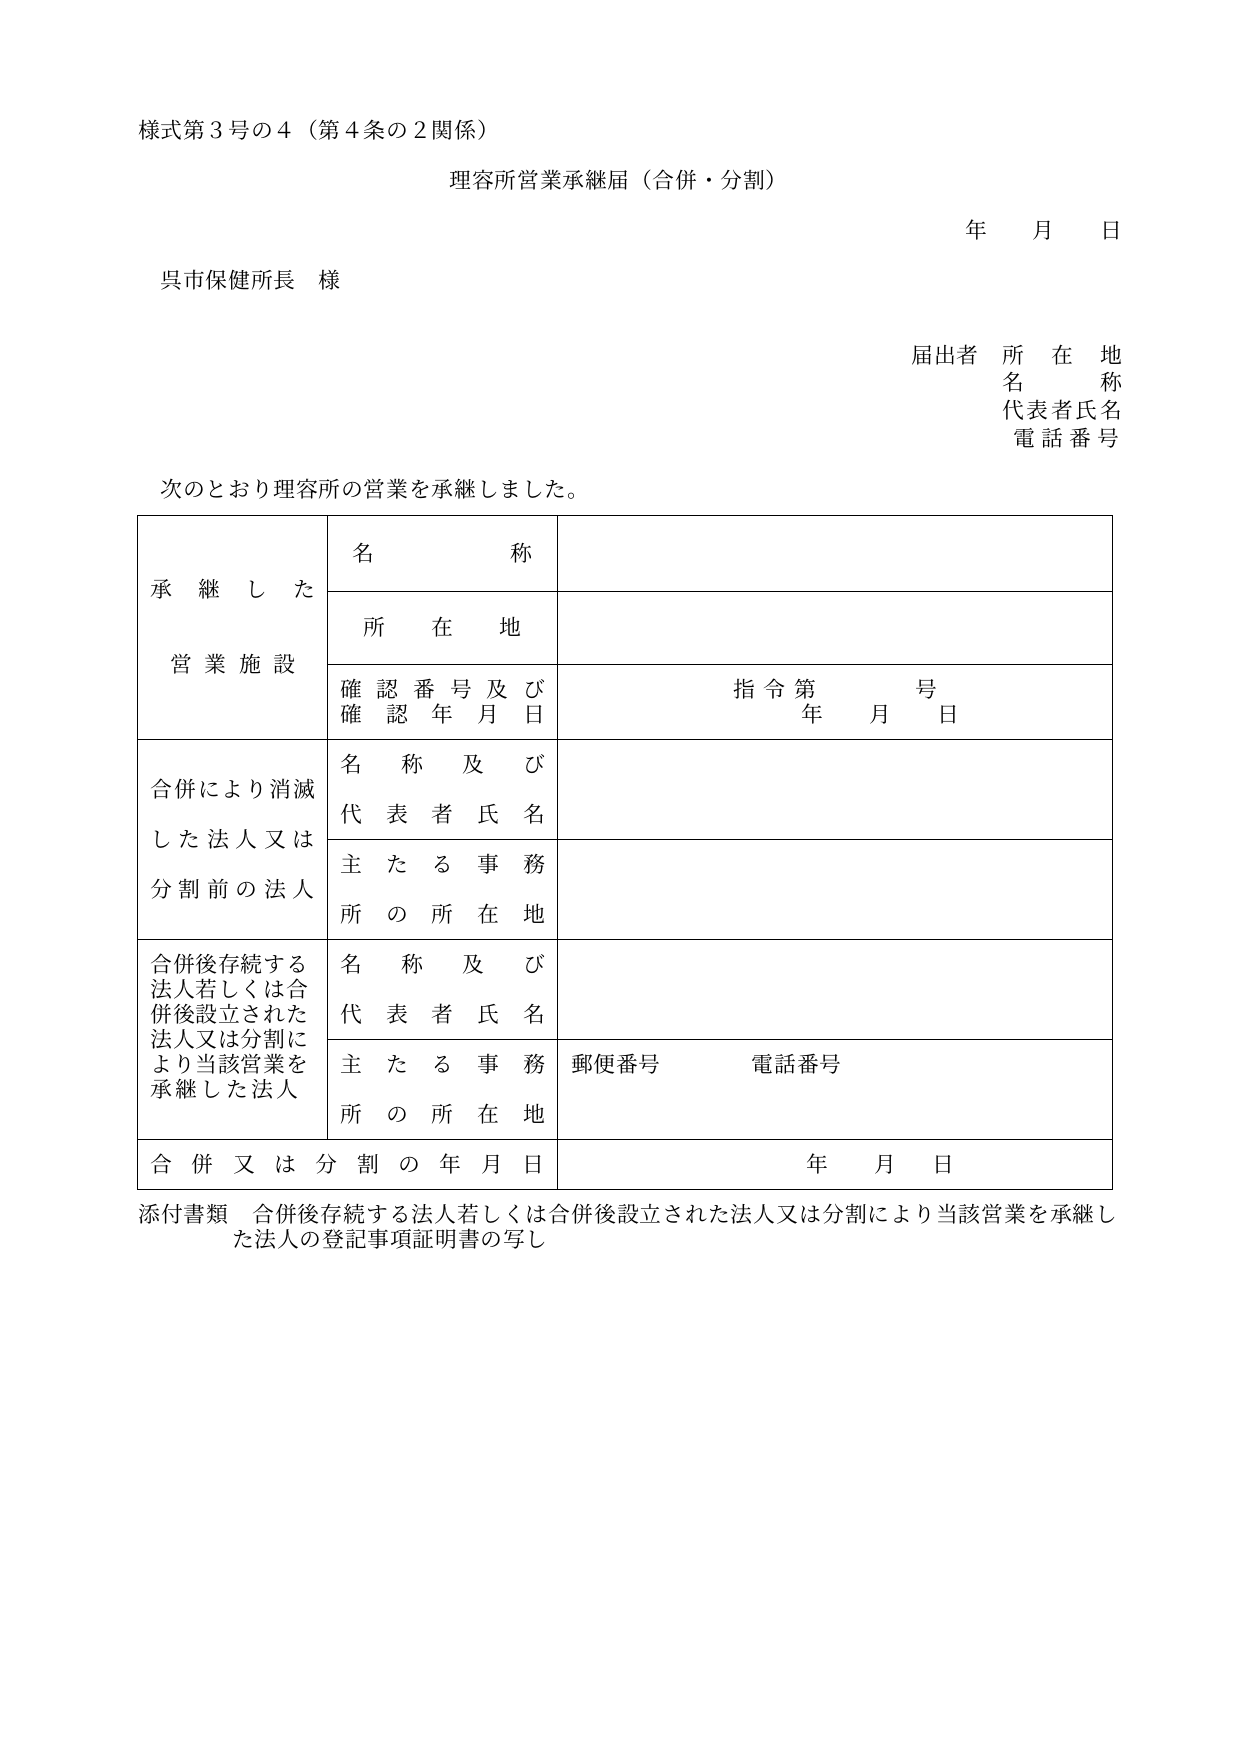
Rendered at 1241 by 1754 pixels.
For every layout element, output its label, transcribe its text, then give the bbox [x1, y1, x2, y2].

text 代表者氏名 [115, 396, 1122, 424]
table_cell [558, 840, 1112, 938]
table_header 名 称 [328, 516, 557, 591]
table_cell [558, 592, 1112, 663]
text 届出者 所 在 地 [115, 343, 1122, 368]
text 理容所営業承継届（合併・分割） [115, 168, 1122, 193]
table_cell 名称及び 代表者氏名 [328, 740, 557, 838]
table_cell 名称及び 代表者氏名 [328, 940, 557, 1038]
text 添付書類 合併後存続する法人若しくは合併後設立された法人又は分割により当該営業を承継した法人の登記事項証明書の写し [115, 1202, 1122, 1252]
text 年 月 日 [115, 218, 1122, 243]
text 様式第３号の４（第４条の２関係） [115, 118, 1122, 143]
table_cell 年 月 日 [558, 1140, 1112, 1188]
text 電話番号 [115, 424, 1122, 452]
table_cell 合併又は分割の年月日 [138, 1140, 557, 1188]
table_cell [558, 740, 1112, 838]
table_header 承継した 営業施設 [138, 516, 327, 738]
table_cell 郵便番号 電話番号 [558, 1040, 1112, 1138]
table_cell [558, 940, 1112, 1038]
text 名 称 [115, 368, 1122, 396]
table_cell 合併により消滅 した法人又は 分割前の法人 [138, 740, 327, 938]
table_header [558, 516, 1112, 591]
table_cell 確認番号及び 確認年月日 [328, 665, 557, 738]
text 呉市保健所長 様 [115, 268, 1122, 293]
table_cell 主たる事務 所の所在地 [328, 840, 557, 938]
table_cell 主たる事務 所の所在地 [328, 1040, 557, 1138]
text 次のとおり理容所の営業を承継しました。 [115, 477, 1122, 502]
table_cell 所 在 地 [328, 592, 557, 663]
table_cell 指令第 号 年 月 日 [558, 665, 1112, 738]
table_cell 合併後存続する 法人若しくは合 併後設立された 法人又は分割に より当該営業を 承継した法人 [138, 940, 327, 1138]
